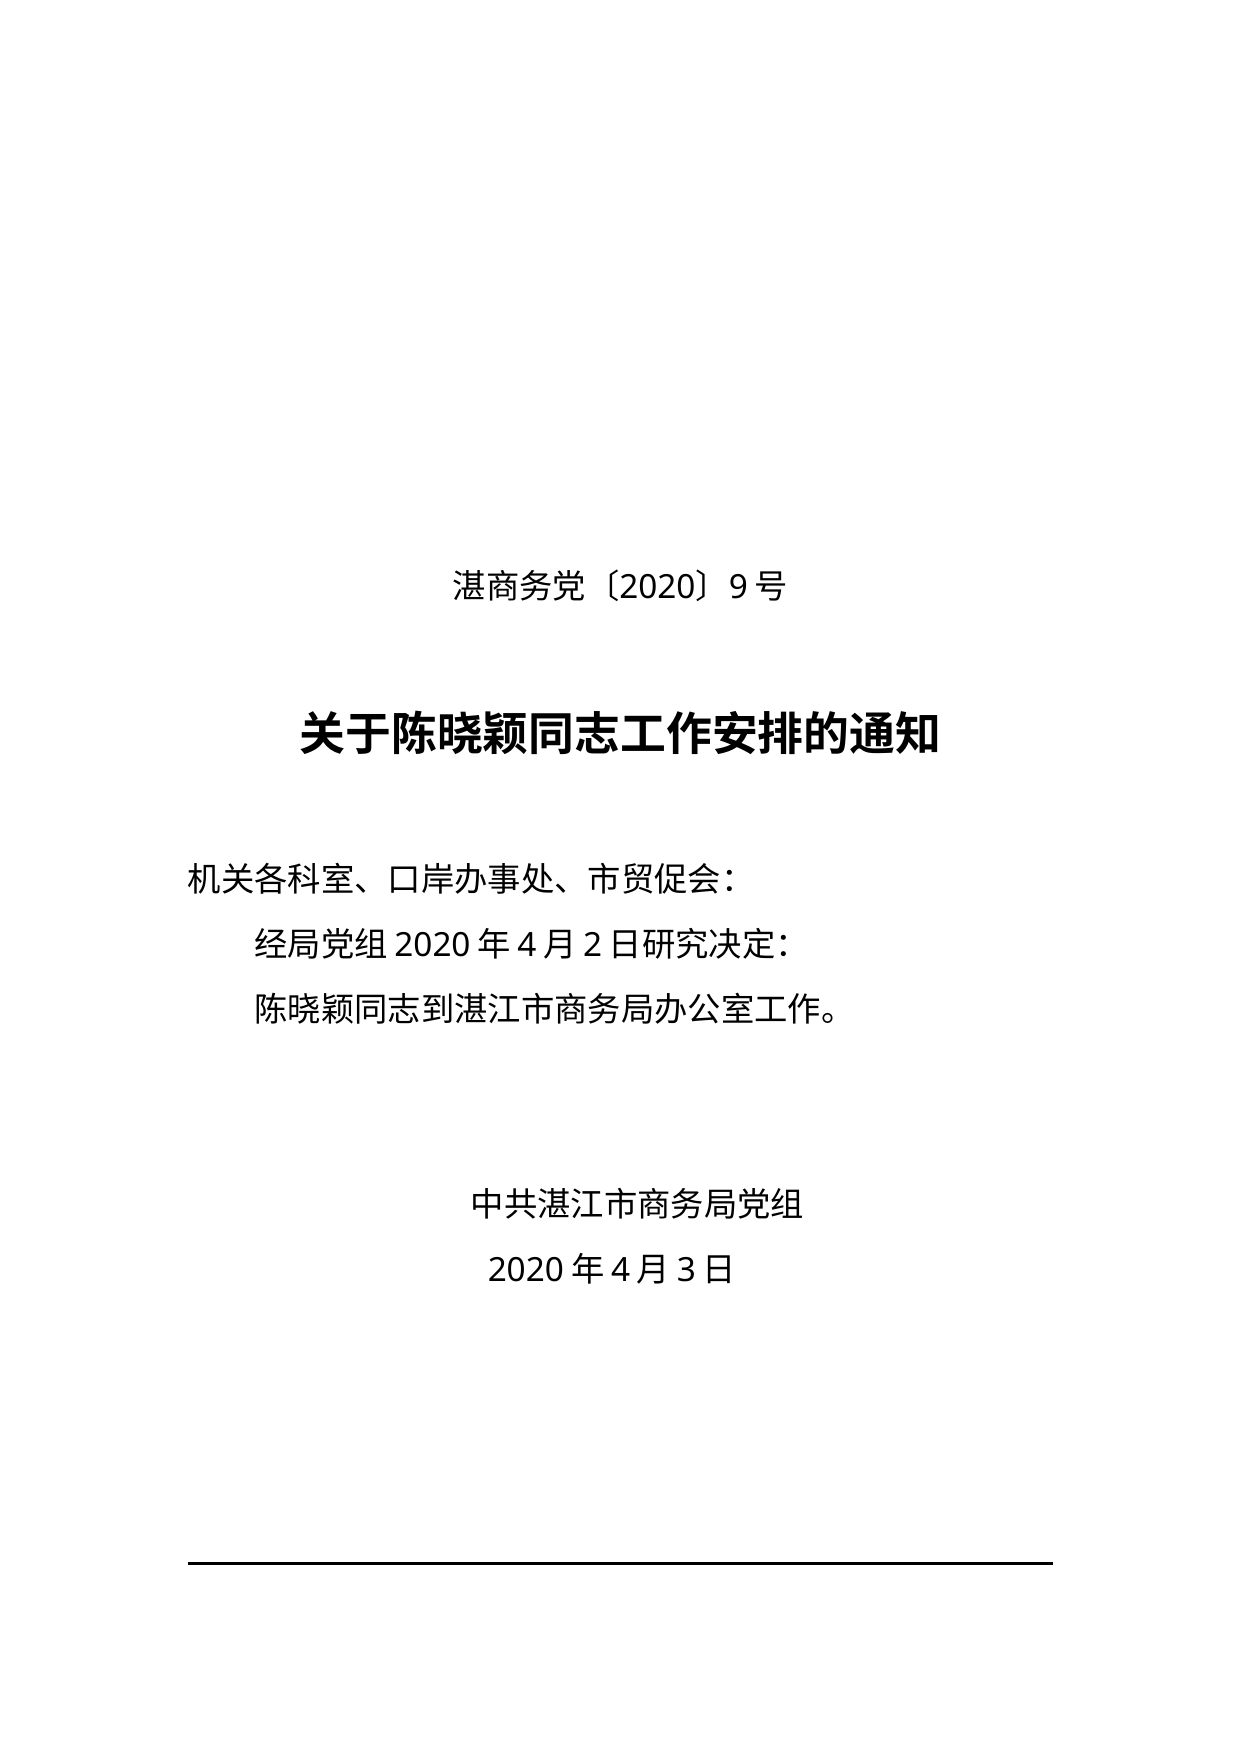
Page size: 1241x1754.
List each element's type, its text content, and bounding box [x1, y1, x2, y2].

text 陈晓颖同志到湛江市商务局办公室工作。 [187, 974, 1053, 1039]
text 机关各科室、口岸办事处、市贸促会： [187, 844, 1053, 909]
text 湛商务党〔2020〕9号 [187, 552, 1053, 617]
text 经局党组2020年4月2日研究决定： [187, 909, 1053, 974]
text 关于陈晓颖同志工作安排的通知 [187, 682, 1053, 779]
text 中共湛江市商务局党组 [254, 1169, 1053, 1234]
text 2020年4月3日 [254, 1234, 1053, 1299]
